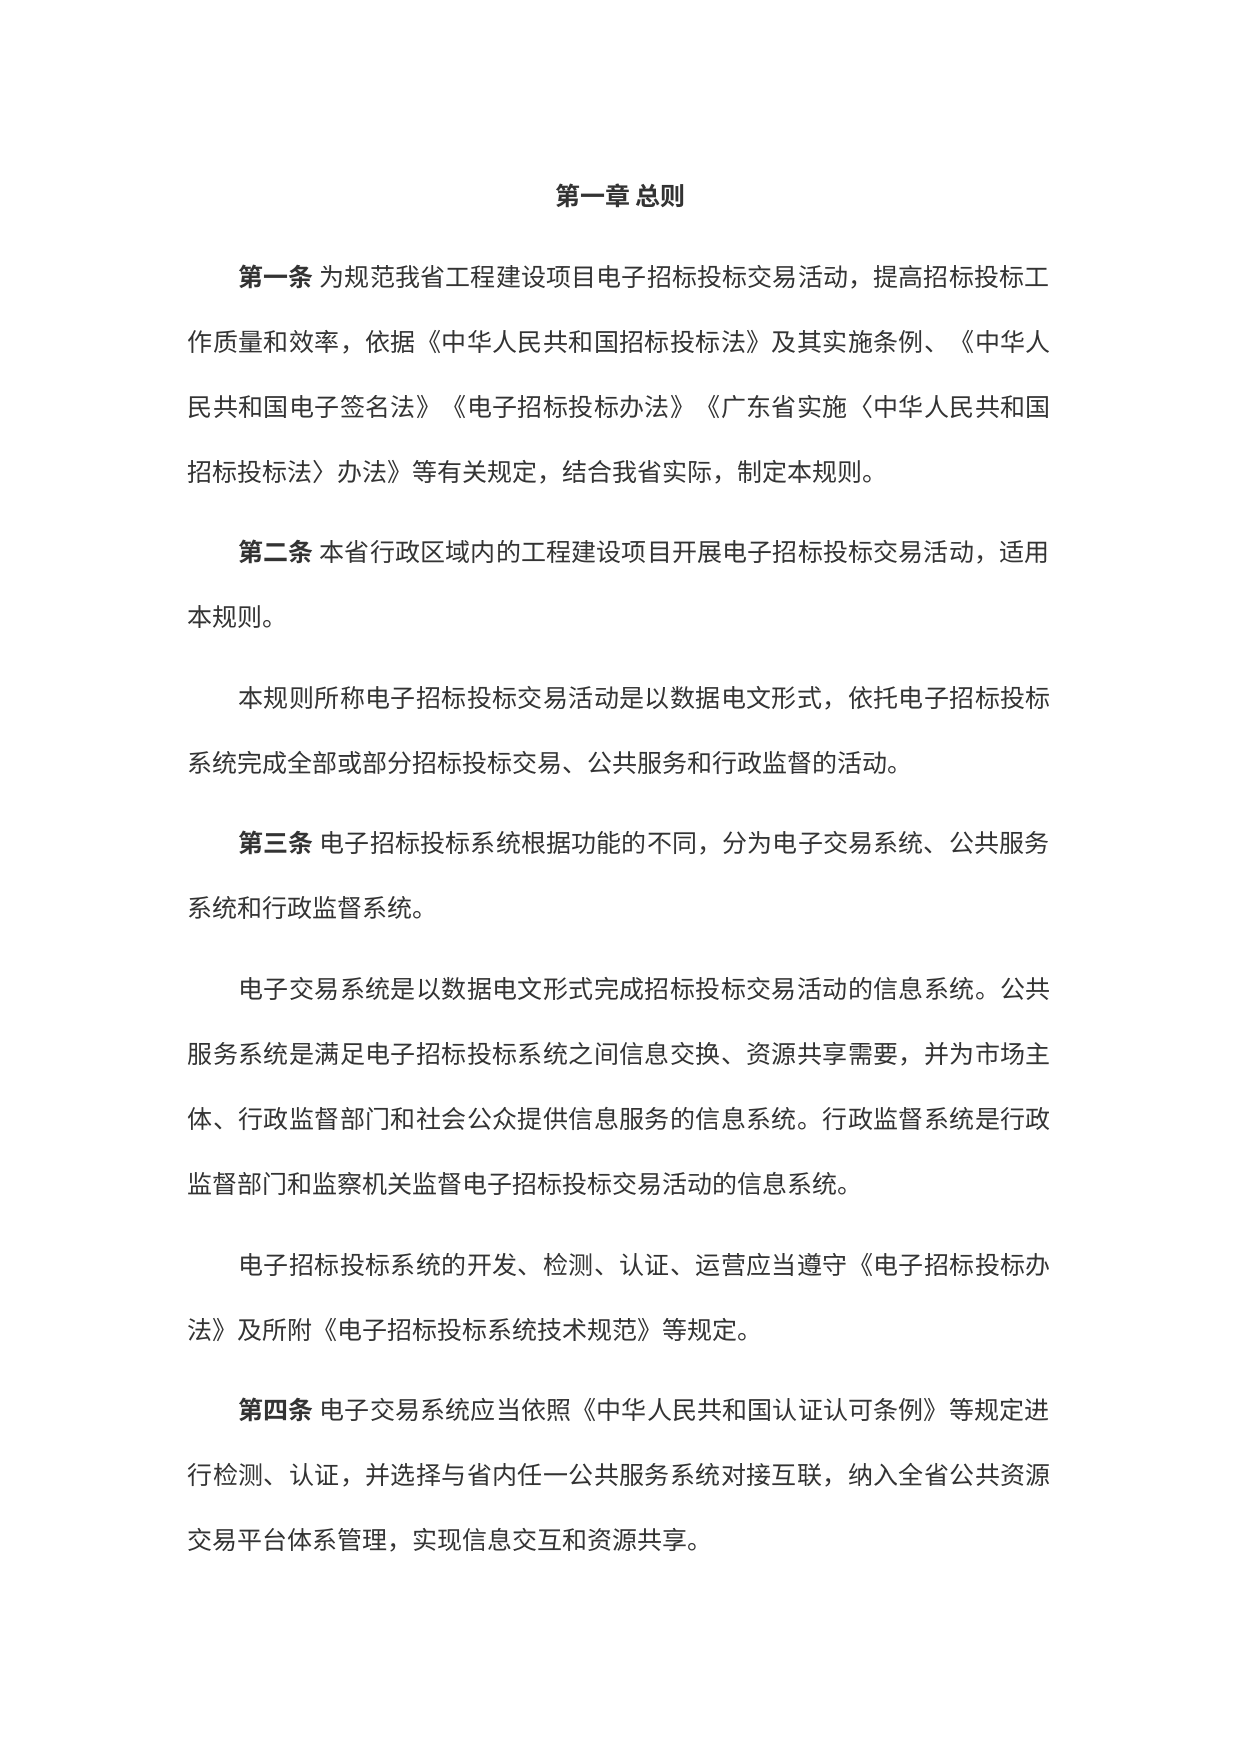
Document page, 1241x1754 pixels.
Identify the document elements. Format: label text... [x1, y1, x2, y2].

text 第一条 为规范我省工程建设项目电子招标投标交易活动，提高招标投标工作质量和效率，依据《中华人民共和国招标投标法》及其实施条例、《中华人民共和国电子签名法》《电子招标投标办法》《广东省实施〈中华人民共和国招标投标法〉办法》等有关规定，结合我省实际，制定本规则。 [187, 243, 1053, 503]
text 第二条 本省行政区域内的工程建设项目开展电子招标投标交易活动，适用本规则。 [187, 518, 1053, 648]
text 本规则所称电子招标投标交易活动是以数据电文形式，依托电子招标投标系统完成全部或部分招标投标交易、公共服务和行政监督的活动。 [187, 664, 1053, 794]
text 电子交易系统是以数据电文形式完成招标投标交易活动的信息系统。公共服务系统是满足电子招标投标系统之间信息交换、资源共享需要，并为市场主体、行政监督部门和社会公众提供信息服务的信息系统。行政监督系统是行政监督部门和监察机关监督电子招标投标交易活动的信息系统。 [187, 955, 1053, 1215]
text 电子招标投标系统的开发、检测、认证、运营应当遵守《电子招标投标办法》及所附《电子招标投标系统技术规范》等规定。 [187, 1231, 1053, 1361]
text 第四条 电子交易系统应当依照《中华人民共和国认证认可条例》等规定进行检测、认证，并选择与省内任一公共服务系统对接互联，纳入全省公共资源交易平台体系管理，实现信息交互和资源共享。 [187, 1376, 1053, 1571]
text 第三条 电子招标投标系统根据功能的不同，分为电子交易系统、公共服务系统和行政监督系统。 [187, 809, 1053, 939]
text 第一章 总则 [187, 162, 1053, 227]
